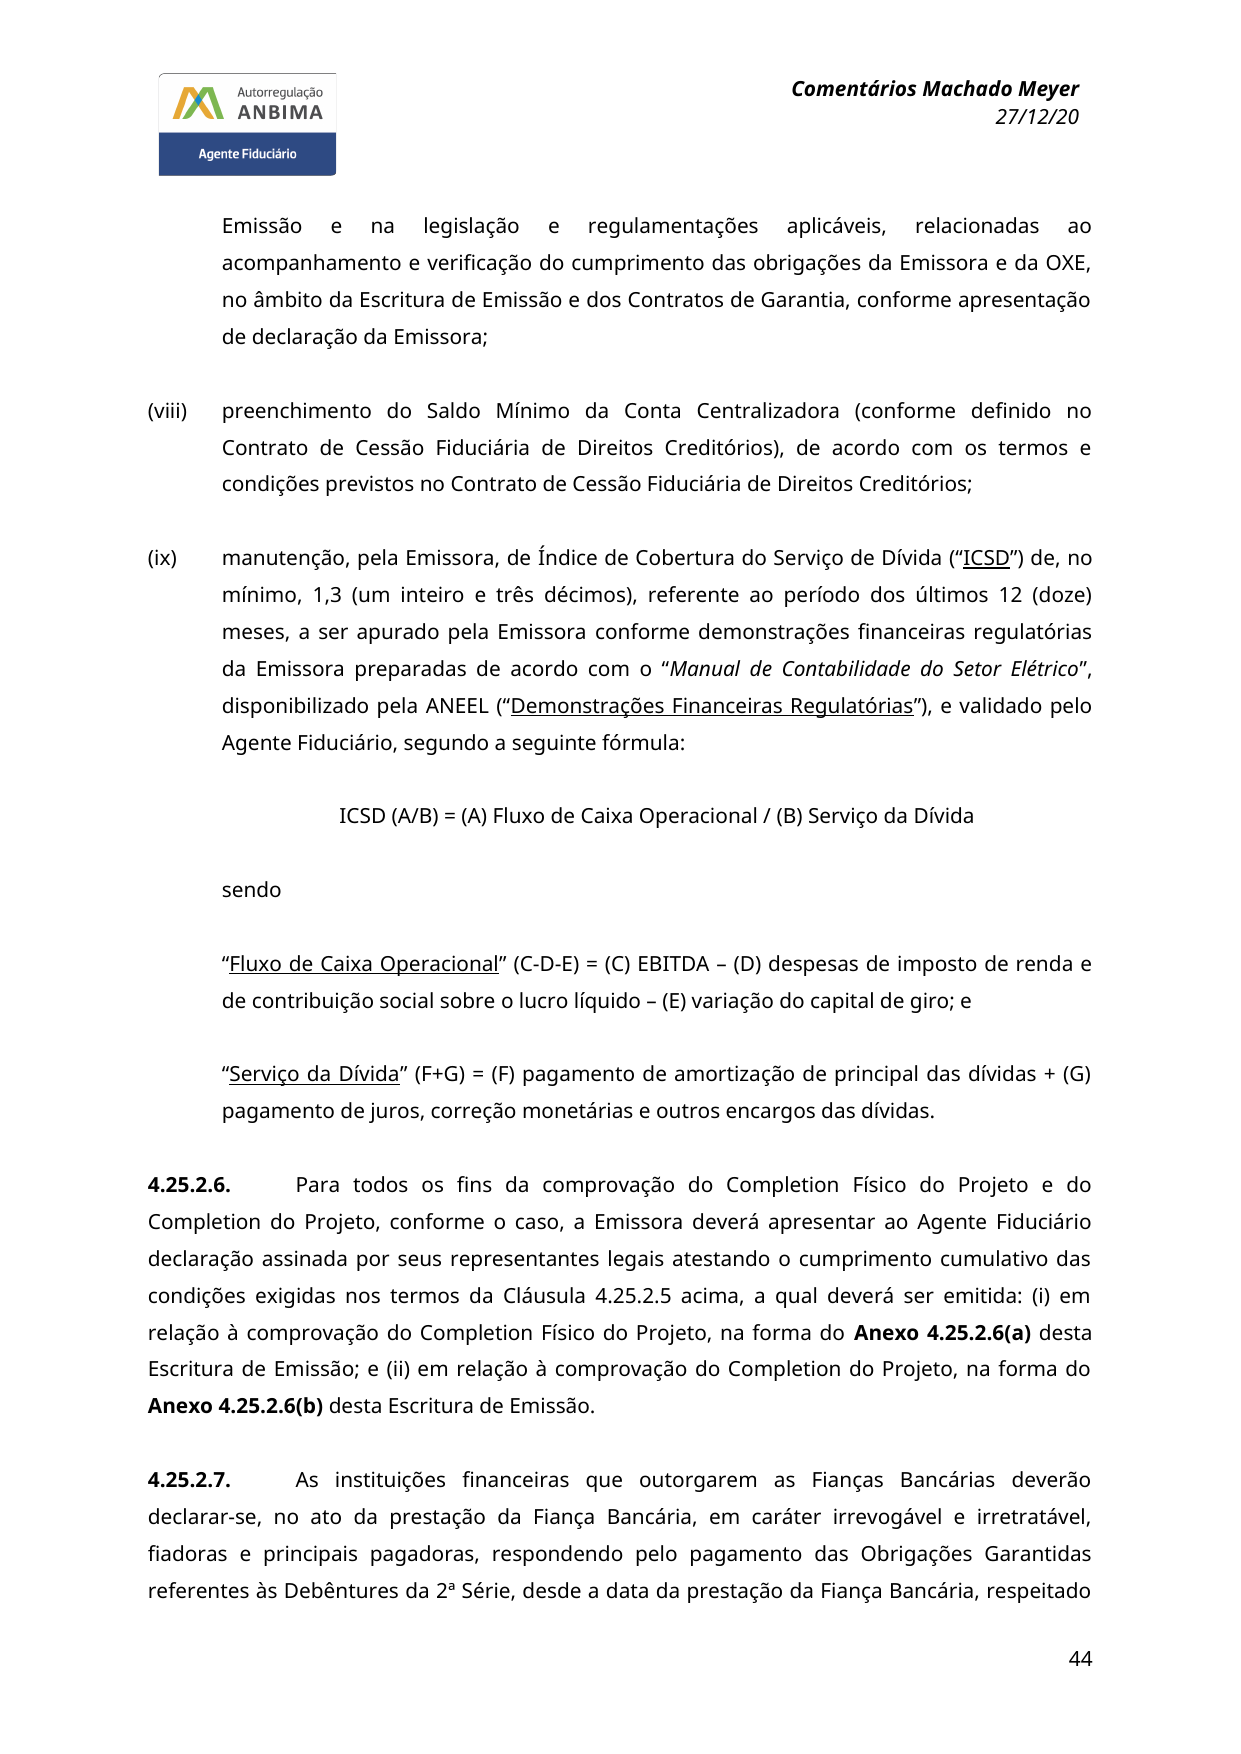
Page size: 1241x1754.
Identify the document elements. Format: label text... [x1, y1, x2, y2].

list manutenção, pela Emissora, de Índice de Cobertura do Serviço de Dívida (“ICSD”) de, no mínimo, 1,3 (um inteiro e três décimos), referente ao período dos últimos 12 (doze) meses, a ser apurado pela Emissora conforme demonstrações financeiras regulatórias da Emissora preparadas de acordo com o “Manual de Contabilidade do Setor Elétrico”, disponibilizado pela ANEEL (“Demonstrações Financeiras Regulatórias”), e validado pelo Agente Fiduciário, segundo a seguinte fórmula: [148, 543, 1092, 756]
list preenchimento do Saldo Mínimo da Conta Centralizadora (conforme definido no Contrato de Cessão Fiduciária de Direitos Creditórios), de acordo com os termos e condições previstos no Contrato de Cessão Fiduciária de Direitos Creditórios; [148, 396, 1092, 498]
text “Serviço da Dívida” (F+G) = (F) pagamento de amortização de principal das dívidas + (G) pagamento de juros, correção monetárias e outros encargos das dívidas. [222, 1059, 1092, 1125]
text sendo [222, 875, 1092, 903]
picture [158, 73, 337, 176]
text “Fluxo de Caixa Operacional” (C-D-E) = (C) EBITDA – (D) despesas de imposto de renda e de contribuição social sobre o lucro líquido – (E) variação do capital de giro; e [222, 949, 1092, 1014]
text ICSD (A/B) = (A) Fluxo de Caixa Operacional / (B) Serviço da Dívida [222, 801, 1092, 830]
text Para todos os fins da comprovação do Completion Físico do Projeto e do Completion do Projeto, conforme o caso, a Emissora deverá apresentar ao Agente Fiduciário declaração assinada por seus representantes legais atestando o cumprimento cumulativo das condições exigidas nos termos da Cláusula 4.25.2.5 acima, a qual deverá ser emitida: (i) em relação à comprovação do Completion Físico do Projeto, na forma do Anexo 4.25.2.6(a) desta Escritura de Emissão; e (ii) em relação à comprovação do Completion do Projeto, na forma do Anexo 4.25.2.6(b) desta Escritura de Emissão. [148, 1170, 1092, 1420]
